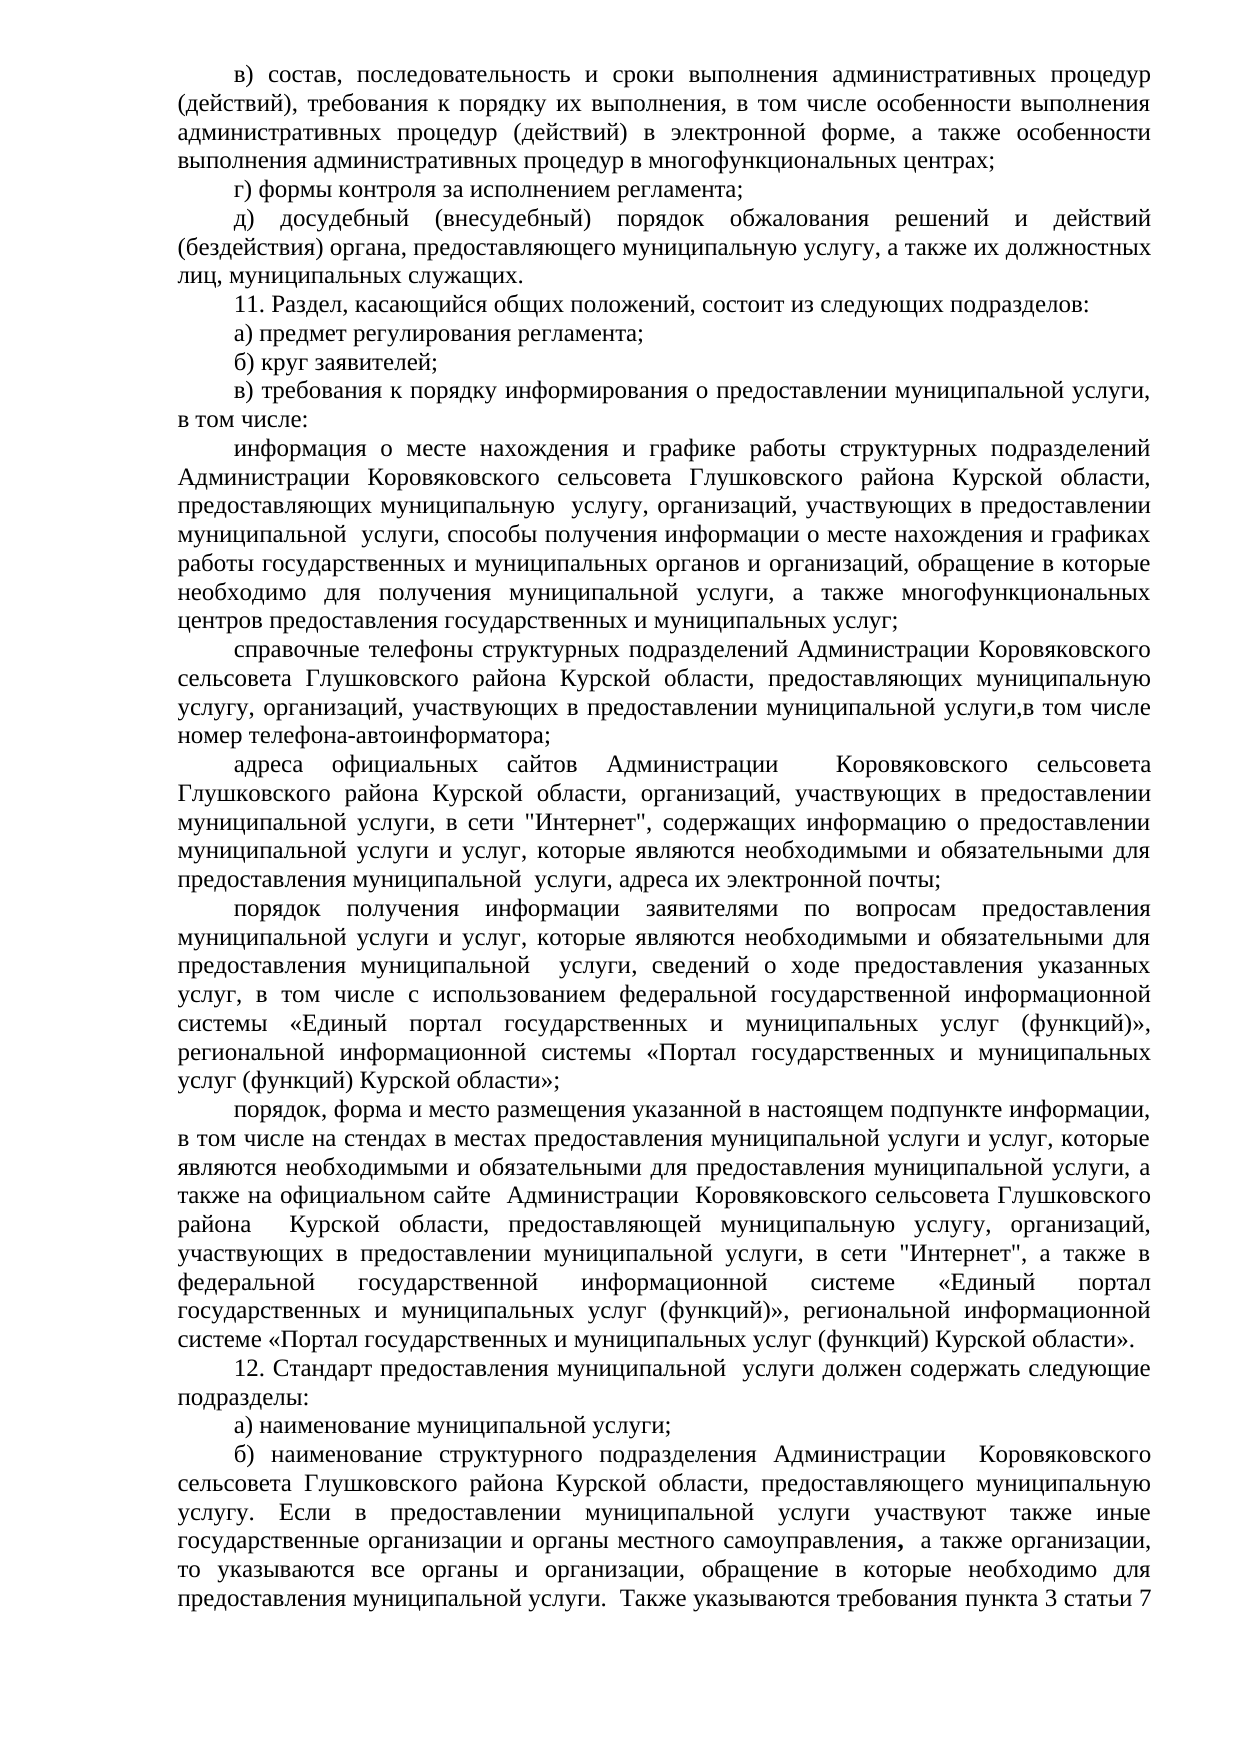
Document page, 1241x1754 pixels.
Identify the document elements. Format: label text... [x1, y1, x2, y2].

text в) требования к порядку информирования о предоставлении муниципальной услуги, в том числе: [177, 375, 1152, 433]
text справочные телефоны структурных подразделений Администрации Коровяковского сельсовета Глушковского района Курской области, предоставляющих муниципальную услугу, организаций, участвующих в предоставлении муниципальной услуги,в том числе номер телефона-автоинформатора; [177, 634, 1152, 749]
text д) досудебный (внесудебный) порядок обжалования решений и действий (бездействия) органа, предоставляющего муниципальную услугу, а также их должностных лиц, муниципальных служащих. [177, 203, 1152, 289]
text б) круг заявителей; [177, 347, 1152, 375]
text а) предмет регулирования регламента; [177, 318, 1152, 347]
text адреса официальных сайтов Администрации Коровяковского сельсовета Глушковского района Курской области, организаций, участвующих в предоставлении муниципальной услуги, в сети "Интернет", содержащих информацию о предоставлении муниципальной услуги и услуг, которые являются необходимыми и обязательными для предоставления муниципальной услуги, адреса их электронной почты; [177, 749, 1152, 893]
text порядок, форма и место размещения указанной в настоящем подпункте информации, в том числе на стендах в местах предоставления муниципальной услуги и услуг, которые являются необходимыми и обязательными для предоставления муниципальной услуги, а также на официальном сайте Администрации Коровяковского сельсовета Глушковского района Курской области, предоставляющей муниципальную услугу, организаций, участвующих в предоставлении муниципальной услуги, в сети "Интернет", а также в федеральной государственной информационной системе «Единый портал государственных и муниципальных услуг (функций)», региональной информационной системе «Портал государственных и муниципальных услуг (функций) Курской области». [177, 1094, 1152, 1353]
text 11. Раздел, касающийся общих положений, состоит из следующих подразделов: [177, 289, 1152, 318]
text порядок получения информации заявителями по вопросам предоставления муниципальной услуги и услуг, которые являются необходимыми и обязательными для предоставления муниципальной услуги, сведений о ходе предоставления указанных услуг, в том числе с использованием федеральной государственной информационной системы «Единый портал государственных и муниципальных услуг (функций)», региональной информационной системы «Портал государственных и муниципальных услуг (функций) Курской области»; [177, 893, 1152, 1094]
text в) состав, последовательность и сроки выполнения административных процедур (действий), требования к порядку их выполнения, в том числе особенности выполнения административных процедур (действий) в электронной форме, а также особенности выполнения административных процедур в многофункциональных центрах; [177, 59, 1152, 174]
text информация о месте нахождения и графике работы структурных подразделений Администрации Коровяковского сельсовета Глушковского района Курской области, предоставляющих муниципальную услугу, организаций, участвующих в предоставлении муниципальной услуги, способы получения информации о месте нахождения и графиках работы государственных и муниципальных органов и организаций, обращение в которые необходимо для получения муниципальной услуги, а также многофункциональных центров предоставления государственных и муниципальных услуг; [177, 433, 1152, 634]
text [177, 1439, 1152, 1612]
text 12. Стандарт предоставления муниципальной услуги должен содержать следующие подразделы: [177, 1353, 1152, 1410]
text а) наименование муниципальной услуги; [177, 1410, 1152, 1439]
text г) формы контроля за исполнением регламента; [177, 174, 1152, 203]
